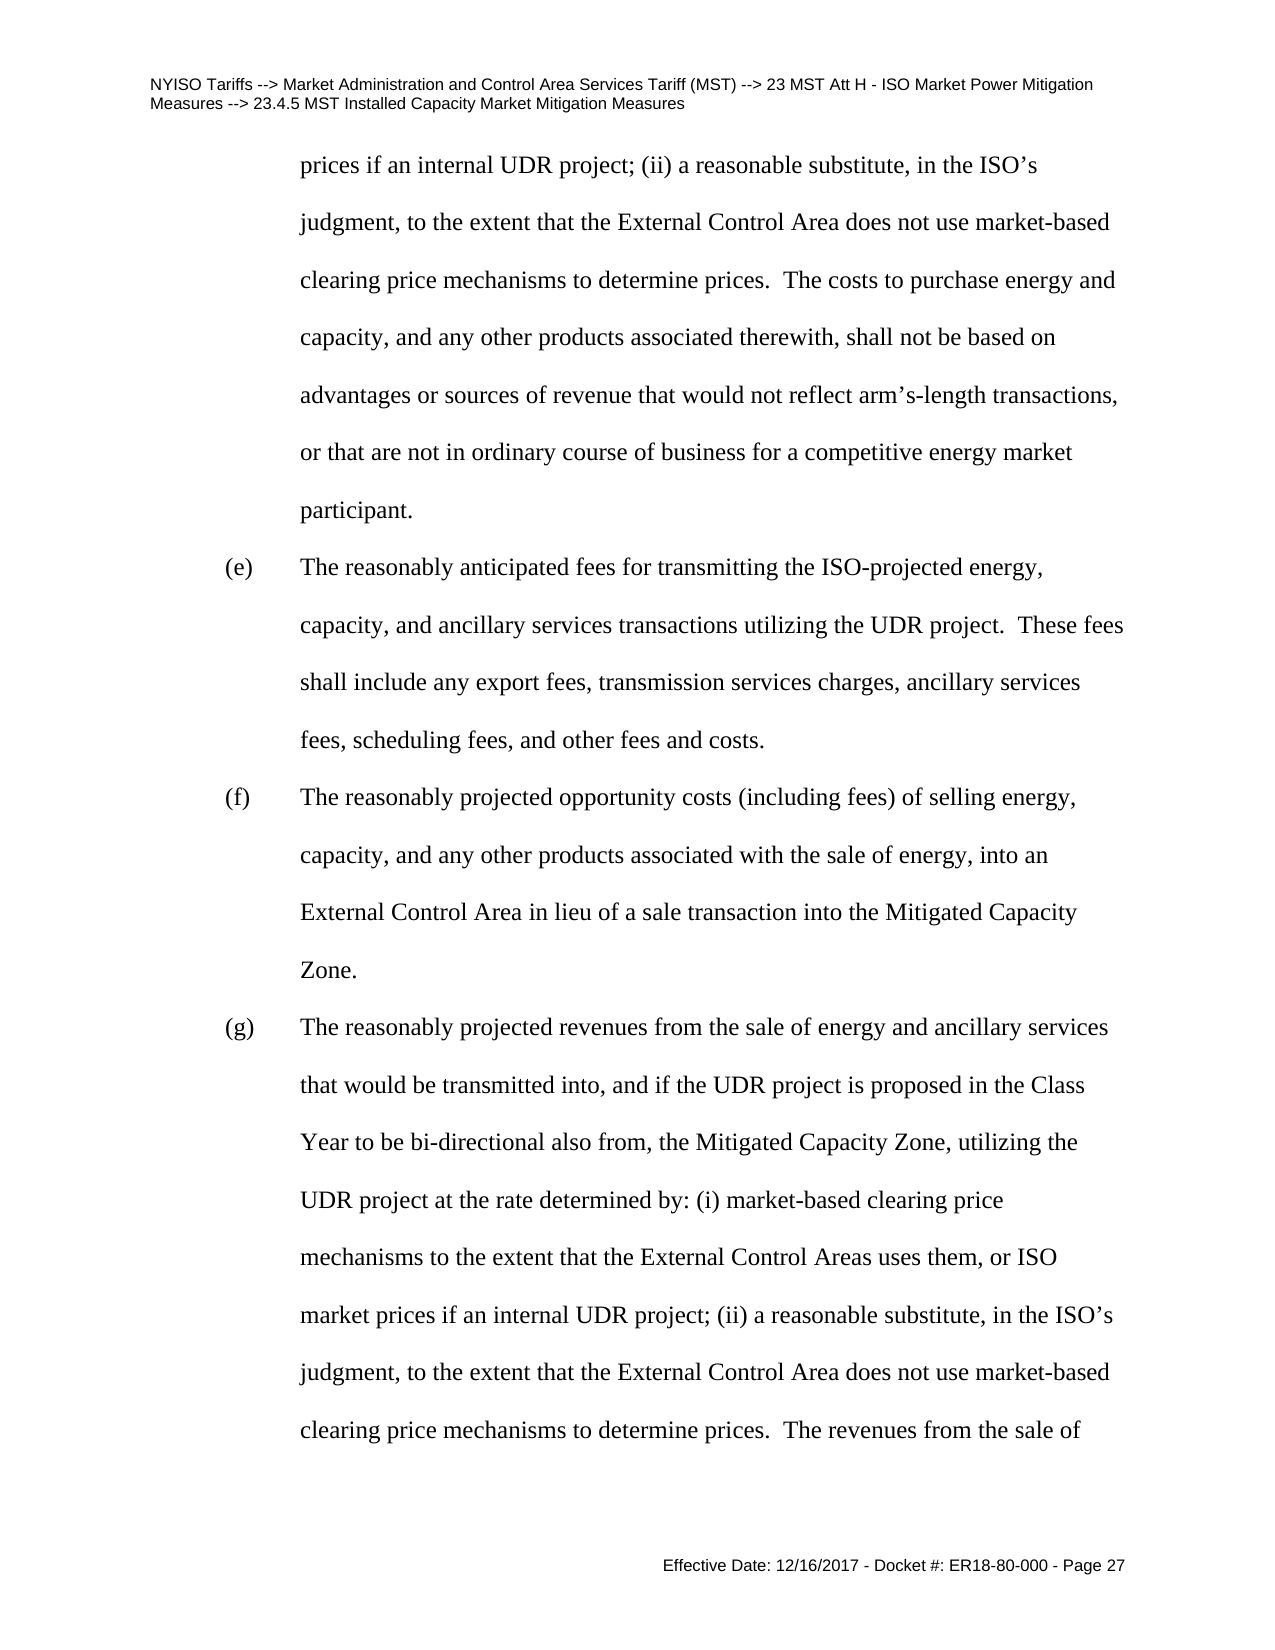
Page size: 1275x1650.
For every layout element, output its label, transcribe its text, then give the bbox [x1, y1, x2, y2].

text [225, 150, 1125, 524]
text (e) The reasonably anticipated fees for transmitting the ISO-projected energy, capacity, and ancillary services transactions utilizing the UDR project. These fees shall include any export fees, transmission services charges, ancillary services fees, scheduling fees, and other fees and costs. [225, 552, 1125, 754]
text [225, 1012, 1125, 1444]
text (f) The reasonably projected opportunity costs (including fees) of selling energy, capacity, and any other products associated with the sale of energy, into an External Control Area in lieu of a sale transaction into the Mitigated Capacity Zone. [225, 782, 1125, 984]
